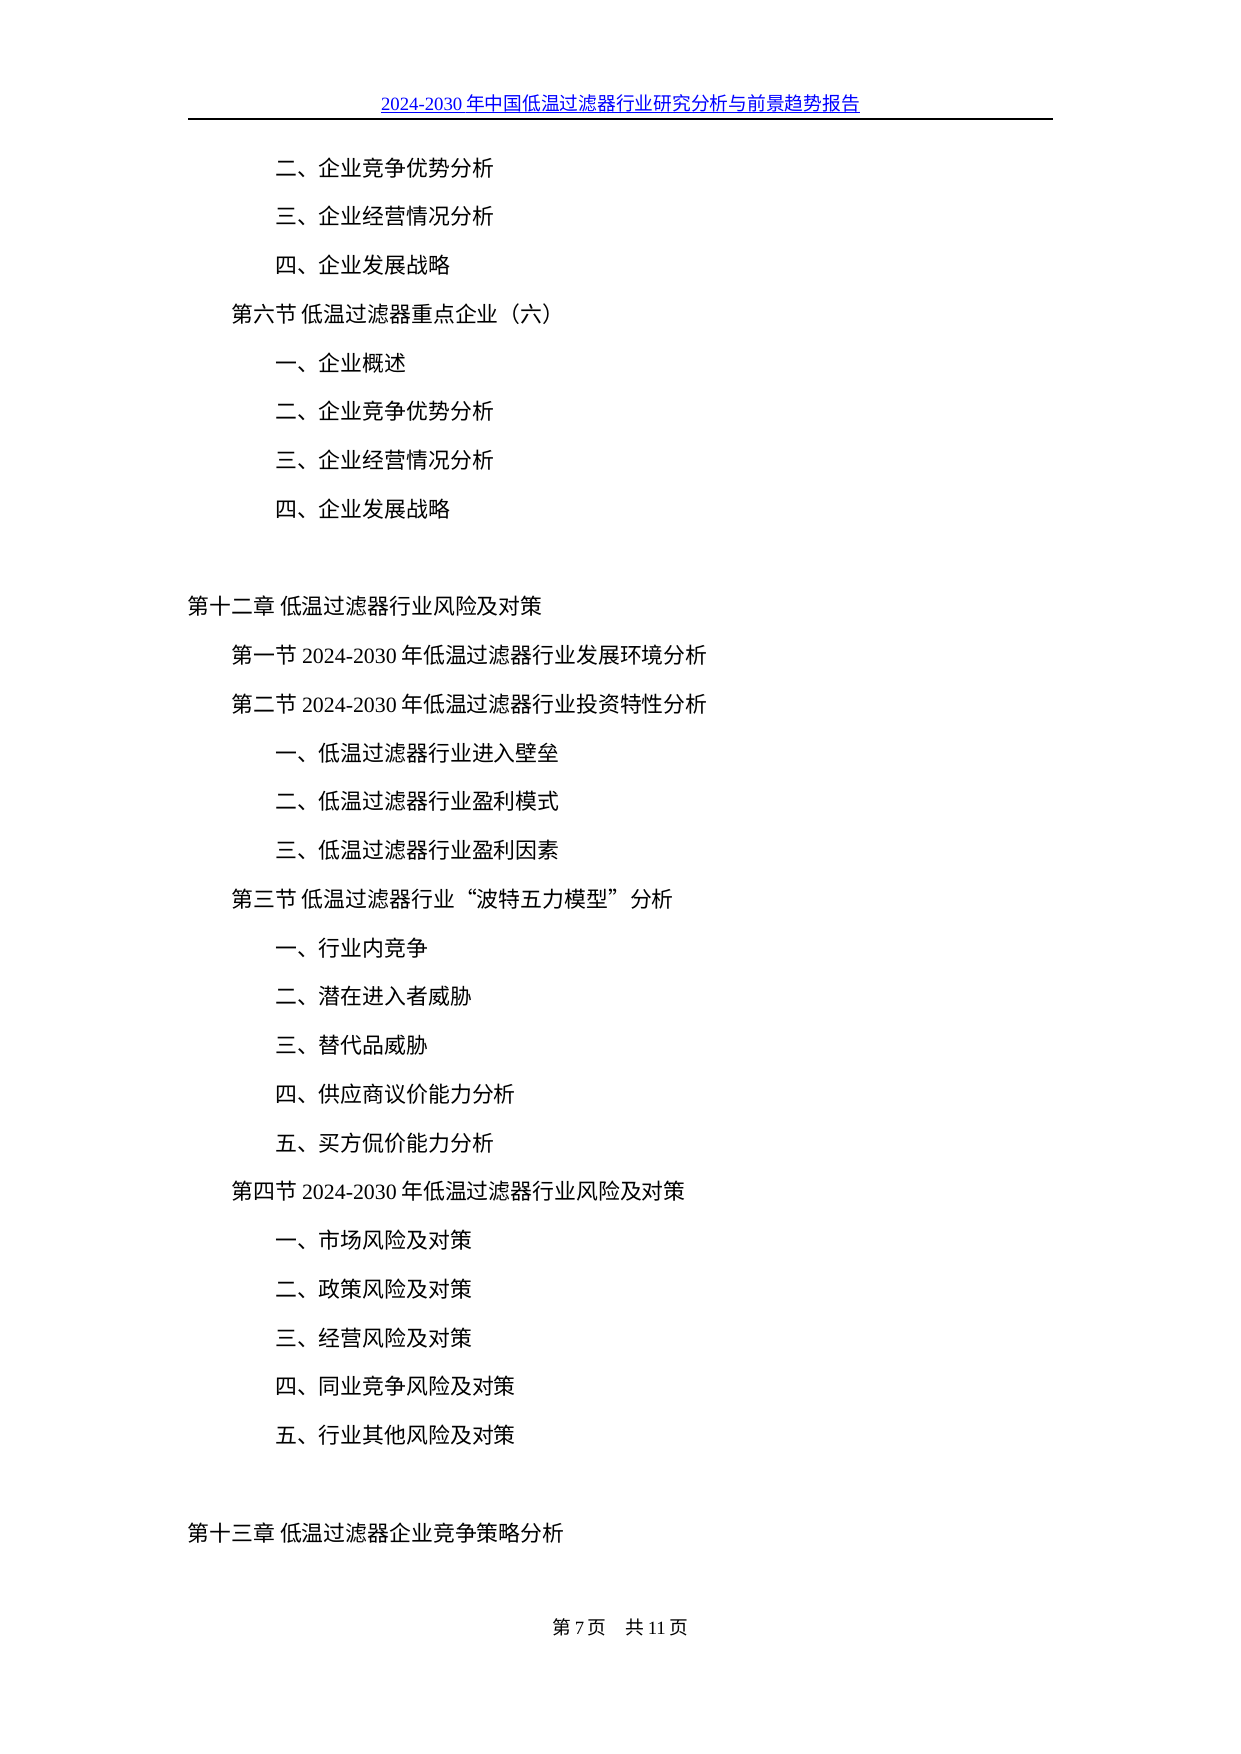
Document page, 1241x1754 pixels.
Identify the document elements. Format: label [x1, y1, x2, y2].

text [187, 150, 1053, 1548]
